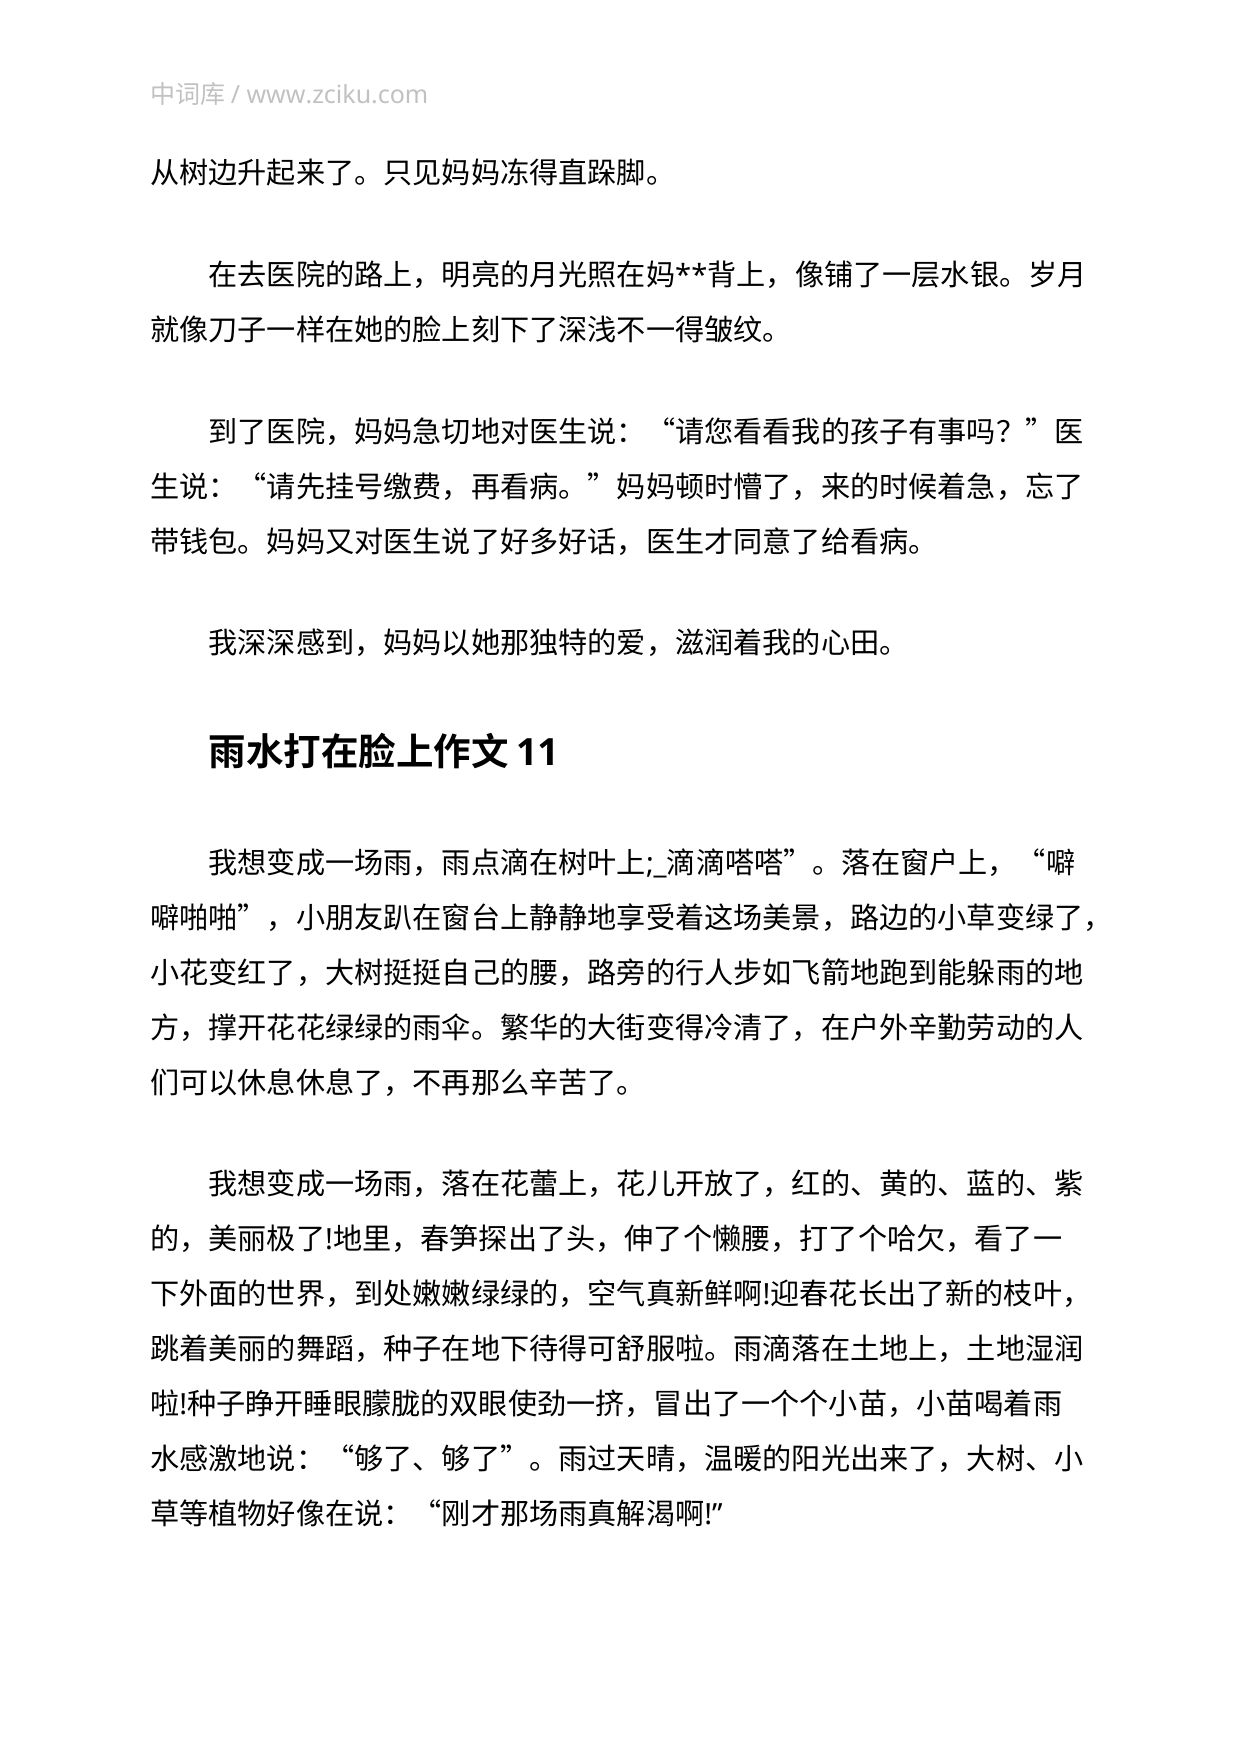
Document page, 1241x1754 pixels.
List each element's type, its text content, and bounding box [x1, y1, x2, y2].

text 我深深感到，妈妈以她那独特的爱，滋润着我的心田。 [150, 620, 1090, 662]
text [150, 150, 1090, 192]
text 我想变成一场雨，落在花蕾上，花儿开放了，红的、黄的、蓝的、紫的，美丽极了!地里，春笋探出了头，伸了个懒腰，打了个哈欠，看了一下外面的世界，到处嫩嫩绿绿的，空气真新鲜啊!迎春花长出了新的枝叶，跳着美丽的舞蹈，种子在地下待得可舒服啦。雨滴落在土地上，土地湿润啦!种子睁开睡眼朦胧的双眼使劲一挤，冒出了一个个小苗，小苗喝着雨水感激地说：“够了、够了”。雨过天晴，温暖的阳光出来了，大树、小草等植物好像在说：“刚才那场雨真解渴啊!” [150, 1161, 1090, 1533]
text 我想变成一场雨，雨点滴在树叶上;_滴滴嗒嗒”。落在窗户上，“噼噼啪啪”，小朋友趴在窗台上静静地享受着这场美景，路边的小草变绿了，小花变红了，大树挺挺自己的腰，路旁的行人步如飞箭地跑到能躲雨的地方，撑开花花绿绿的雨伞。繁华的大街变得冷清了，在户外辛勤劳动的人们可以休息休息了，不再那么辛苦了。 [150, 839, 1090, 1101]
text 在去医院的路上，明亮的月光照在妈**背上，像铺了一层水银。岁月就像刀子一样在她的脸上刻下了深浅不一得皱纹。 [150, 252, 1090, 349]
text 雨水打在脸上作文11 [150, 722, 1090, 776]
text 到了医院，妈妈急切地对医生说：“请您看看我的孩子有事吗？”医生说：“请先挂号缴费，再看病。”妈妈顿时懵了，来的时候着急，忘了带钱包。妈妈又对医生说了好多好话，医生才同意了给看病。 [150, 408, 1090, 561]
